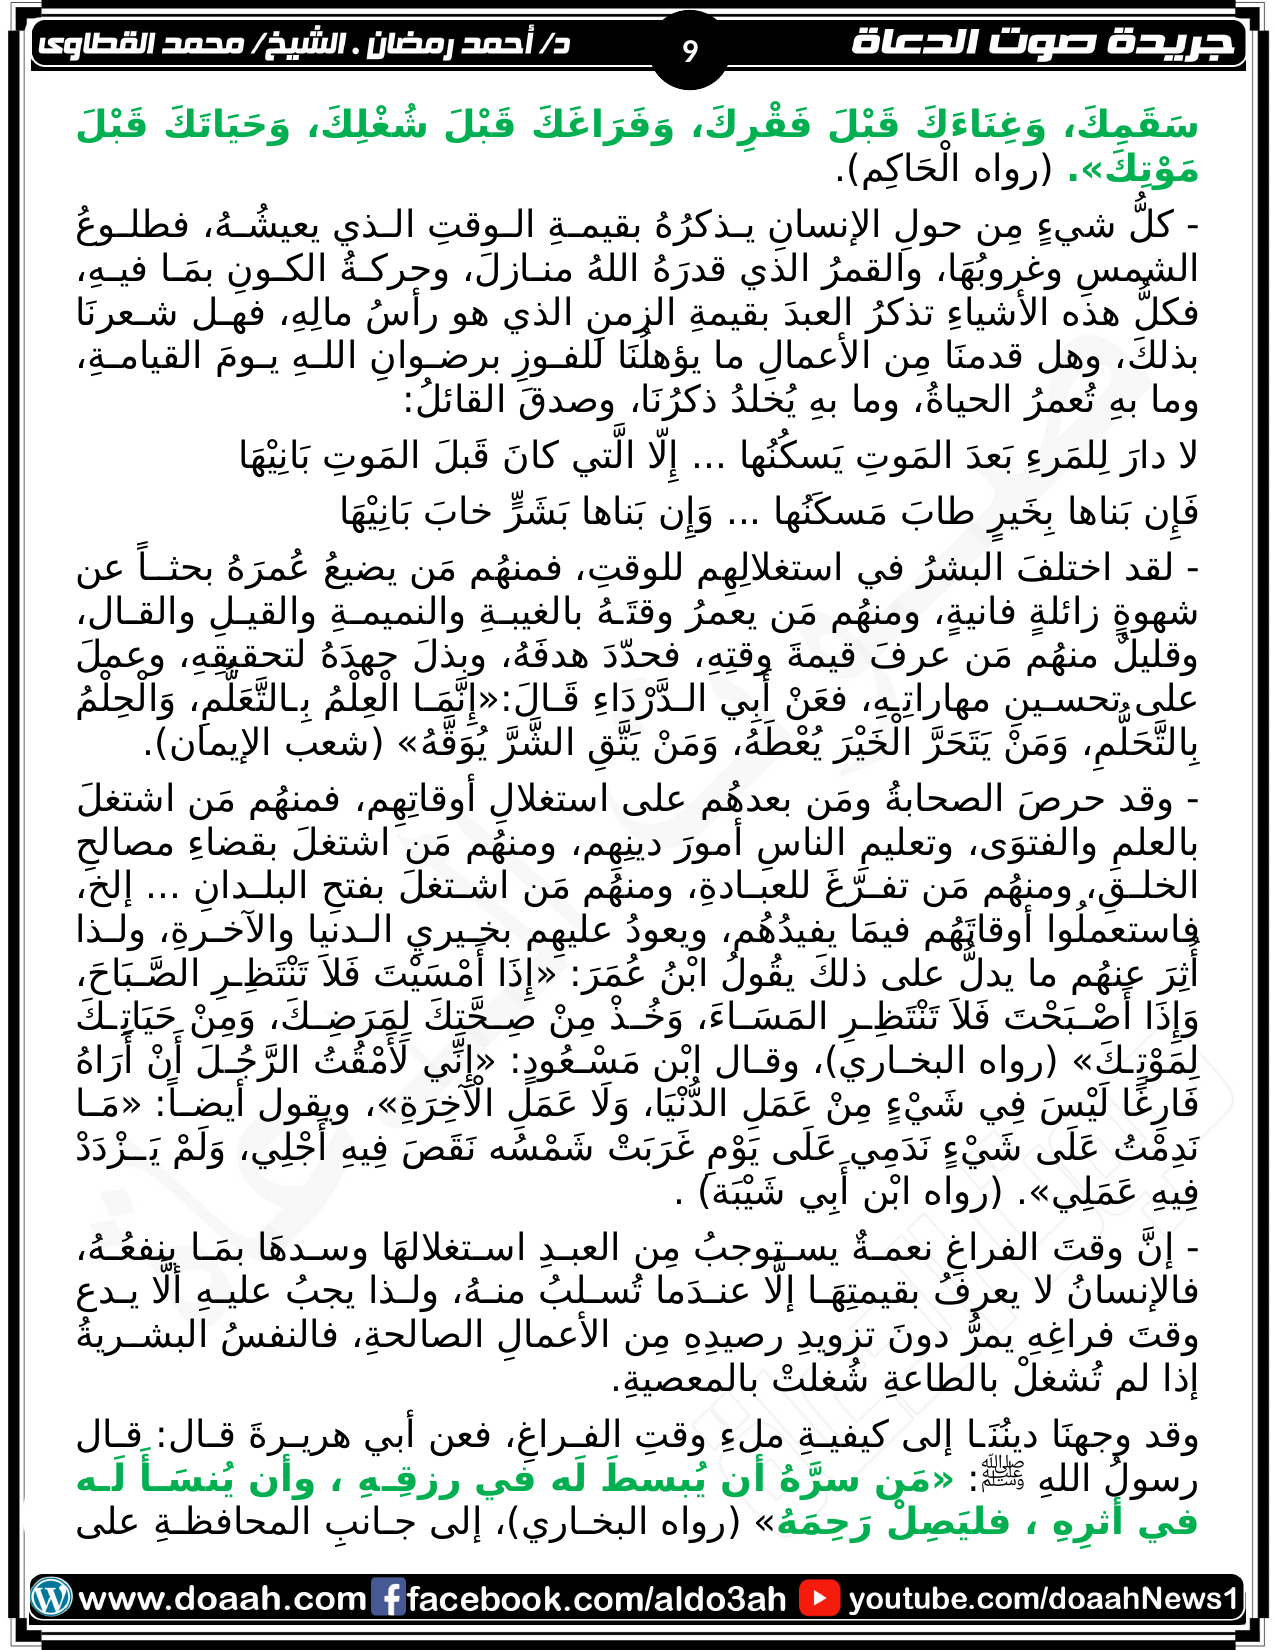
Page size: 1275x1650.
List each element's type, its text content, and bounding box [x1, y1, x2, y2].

text - إنَّ وقتَ الفراغِ نعمةٌ يستوجبُ مِن العبدِ استغلالهَا وسدهَا بمَا ينفعُهُ، فالإنسانُ لا يعرفُ بقيمتِهَا إلَّا عندَما تُسلبُ منهُ، ولذا يجبُ عليهِ ألَّا يدع وقتَ فراغِهِ يمرُّ دونَ تزويدِ رصيدِهِ مِن الأعمالِ الصالحةِ، فالنفسُ البشريةُ إذا لم تُشغلْ بالطاعةِ شُغلتْ بالمعصيةِ. [75, 1226, 1200, 1400]
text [75, 1413, 1200, 1543]
picture [0, 0, 1275, 1650]
text - لقد اختلفَ البشرُ في استغلالِهِم للوقتِ، فمنهُم مَن يضيعُ عُمرَهُ بحثاً عن شهوةٍ زائلةٍ فانيةٍ، ومنهُم مَن يعمرُ وقتَهُ بالغيبةِ والنميمةِ والقيلِ والقال، وقليلٌ منهُم مَن عرفَ قيمةَ وقتِهِ، فحدّدَ هدفَهُ، وبذلَ جهدَهُ لتحقيقِهِ، وعملَ على تحسينِ مهاراتِهِ، فعَنْ أَبِي الدَّرْدَاءِ قَالَ:«إِنَّمَا الْعِلْمُ بِالتَّعَلُّمِ، وَالْحِلْمُ بِالتَّحَلُّمِ، وَمَنْ يَتَحَرَّ الْخَيْرَ يُعْطَهُ، وَمَنْ يَتَّقِ الشَّرَّ يُوَقَّهُ» (شعب الإيمان). [75, 546, 1200, 764]
text لا دارَ لِلمَرءِ بَعدَ المَوتِ يَسكُنُها ... إِلّا الَّتي كانَ قَبلَ المَوتِ بَانِيْهَا [75, 433, 1200, 477]
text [75, 103, 1200, 190]
text - كلُّ شيءٍ مِن حولِ الإنسانِ يذكرُهُ بقيمةِ الوقتِ الذي يعيشُهُ، فطلوعُ الشمسِ وغروبُهَا، والقمرُ الذي قدرَهُ اللهُ منازلَ، وحركةُ الكونِ بمَا فيهِ، فكلُّ هذه الأشياءِ تذكرُ العبدَ بقيمةِ الزمنِ الذي هو رأسُ مالِهِ، فهل شعرنَا بذلكَ، وهل قدمنَا مِن الأعمالِ ما يؤهلُنَا للفوزِ برضوانِ اللهِ يومَ القيامةِ، وما بهِ تُعمرُ الحياةُ، وما بهِ يُخلدُ ذكرُنَا، وصدقَ القائلُ: [75, 203, 1200, 421]
text فَإِن بَناها بِخَيرٍ طابَ مَسكَنُها ... وَإِن بَناها بَشَرٍّ خابَ بَانِيْهَا [75, 490, 1200, 533]
text - وقد حرصَ الصحابةُ ومَن بعدهُم على استغلالِ أوقاتِهِم، فمنهُم مَن اشتغلَ بالعلمِ والفتوَى، وتعليمِ الناسِ أمورَ دينِهِم، ومنهُم مَن اشتغلَ بقضاءِ مصالحِ الخلقِ، ومنهُم مَن تفرّغَ للعبادةِ، ومنهُم مَن اشتغلَ بفتحِ البلدانِ ... إلخ، فاستعملُوا أوقاتَهُم فيمَا يفيدُهُم، ويعودُ عليهِم بخيريِ الدنيا والآخرةِ، ولذا أُثِرَ عنهُم ما يدلُّ على ذلكَ يقُولُ ابْنُ عُمَرَ: «إِذَا أَمْسَيْتَ فَلاَ تَنْتَظِرِ الصَّبَاحَ، وَإِذَا أَصْبَحْتَ فَلاَ تَنْتَظِرِ المَسَاءَ، وَخُذْ مِنْ صِحَّتِكَ لِمَرَضِكَ، وَمِنْ حَيَاتِكَ لِمَوْتِكَ» (رواه البخاري)، وقال ابْن مَسْعُودٍ: «إِنِّي لَأَمْقُتُ الرَّجُلَ أَنْ أَرَاهُ فَارِغًا لَيْسَ فِي شَيْءٍ مِنْ عَمَلِ الدُّنْيَا، وَلَا عَمَلِ الْآخِرَةِ»، ويقول أيضاً: «مَا نَدِمْتُ عَلَى شَيْءٍ نَدَمِي عَلَى يَوْمِ غَرَبَتْ شَمْسُه نَقَصَ فِيهِ أَجْلِي، وَلَمْ يَزْدَدْ فِيهِ عَمَلِي». (رواه ابْن أَبِي شَيْبَة) . [75, 777, 1200, 1213]
